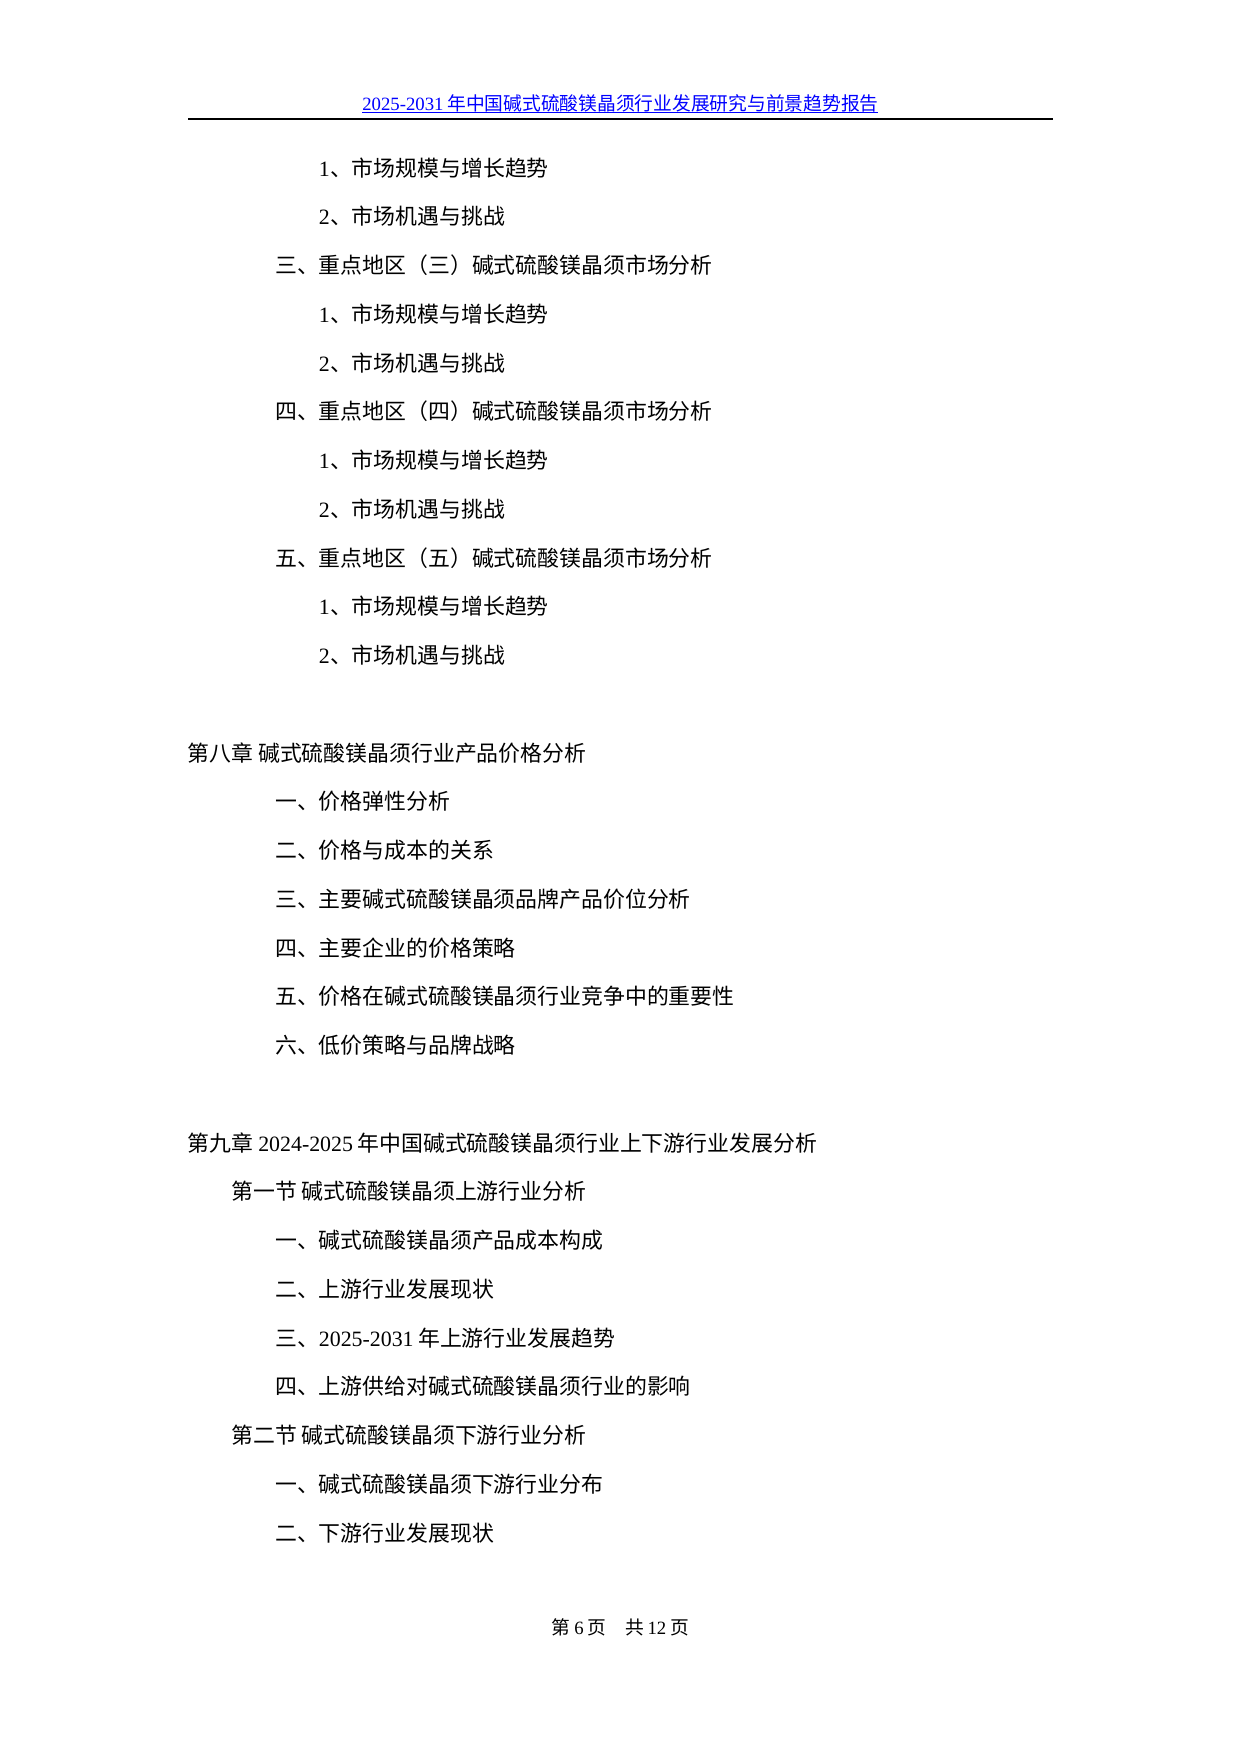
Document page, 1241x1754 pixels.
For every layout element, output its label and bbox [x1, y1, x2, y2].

text [187, 150, 1053, 1548]
